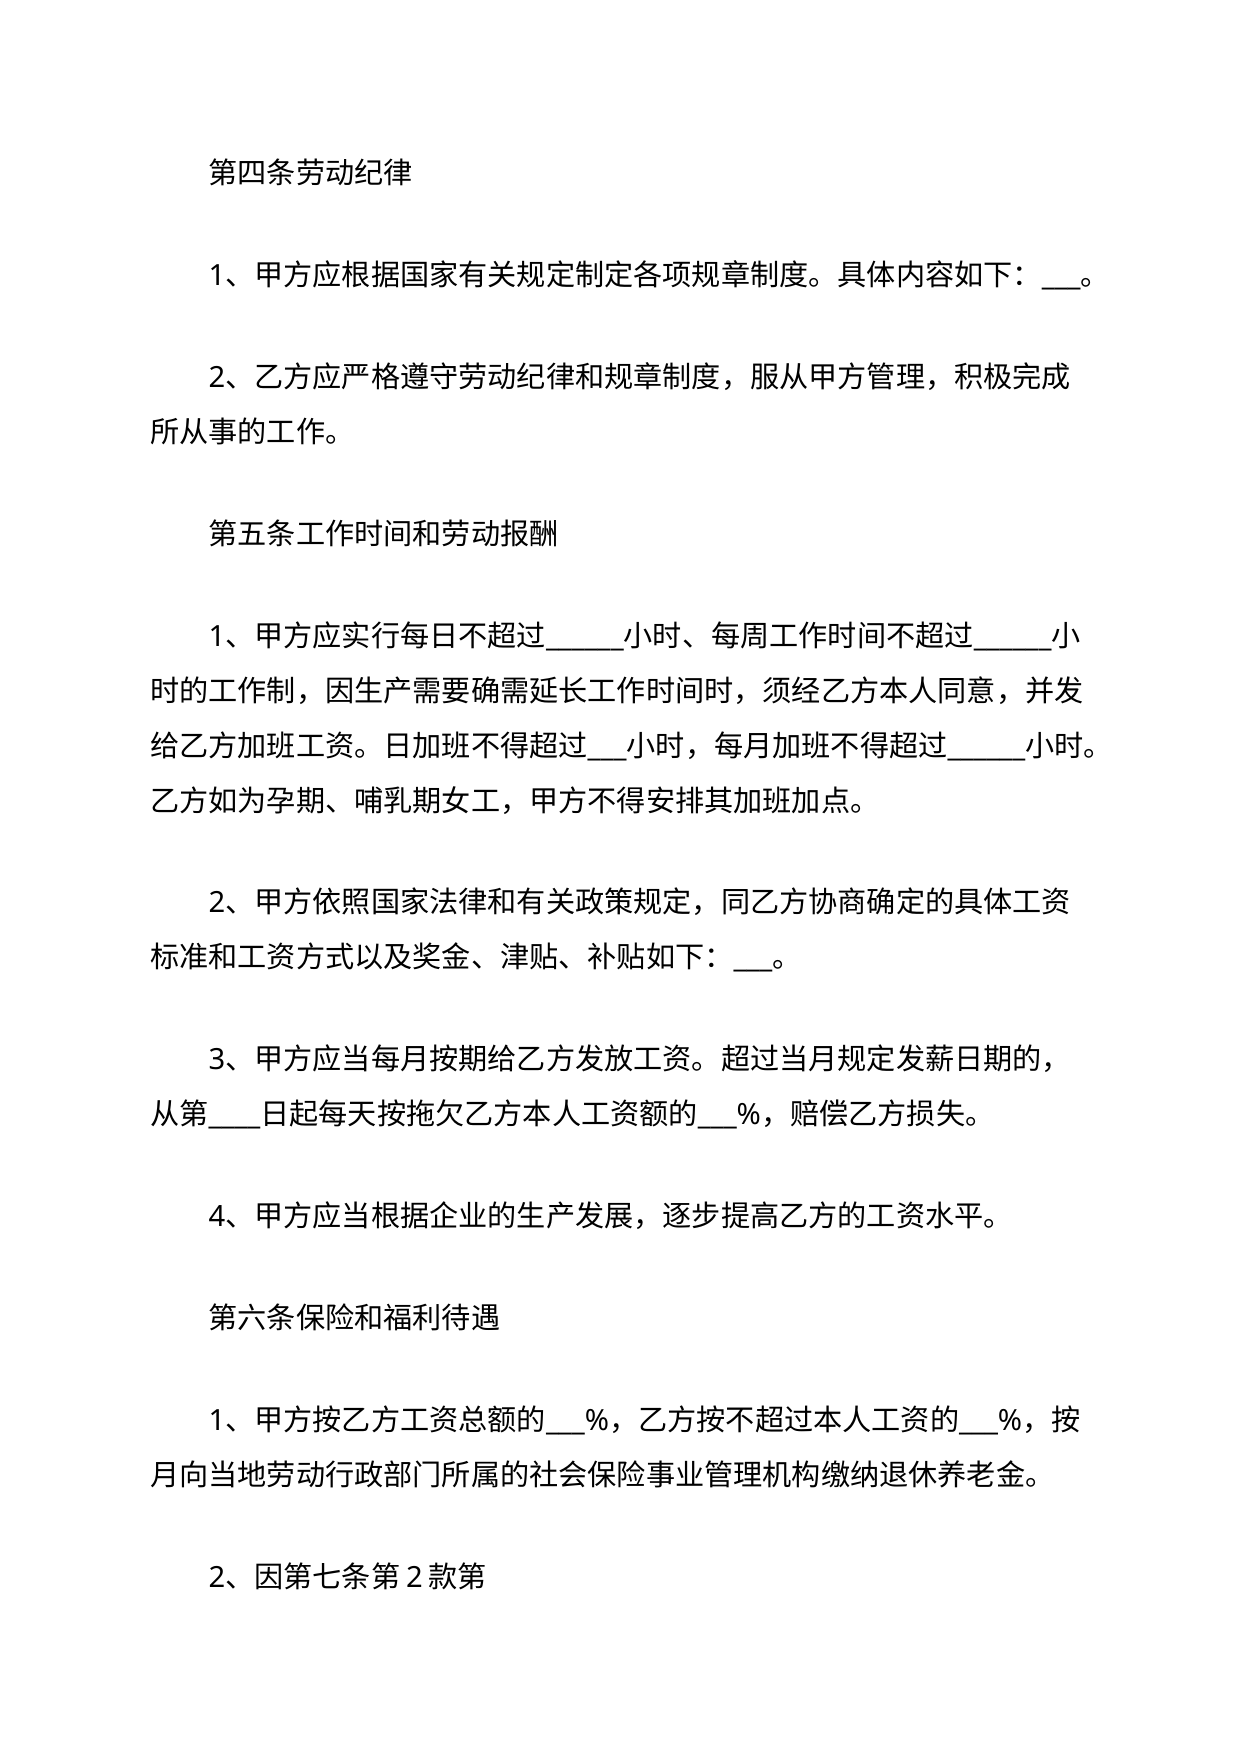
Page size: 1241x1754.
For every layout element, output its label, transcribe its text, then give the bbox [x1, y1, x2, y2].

text 2、乙方应严格遵守劳动纪律和规章制度，服从甲方管理，积极完成所从事的工作。 [150, 354, 1090, 451]
text 第五条工作时间和劳动报酬 [150, 511, 1090, 553]
text 1、甲方按乙方工资总额的___%，乙方按不超过本人工资的___%，按月向当地劳动行政部门所属的社会保险事业管理机构缴纳退休养老金。 [150, 1397, 1090, 1494]
text 2、因第七条第2款第 [150, 1553, 1090, 1596]
text 第六条保险和福利待遇 [150, 1295, 1090, 1337]
text 4、甲方应当根据企业的生产发展，逐步提高乙方的工资水平。 [150, 1193, 1090, 1235]
text 第四条劳动纪律 [150, 150, 1090, 192]
text 1、甲方应实行每日不超过______小时、每周工作时间不超过______小时的工作制，因生产需要确需延长工作时间时，须经乙方本人同意，并发给乙方加班工资。日加班不得超过___小时，每月加班不得超过______小时。乙方如为孕期、哺乳期女工，甲方不得安排其加班加点。 [150, 612, 1090, 819]
text 1、甲方应根据国家有关规定制定各项规章制度。具体内容如下：___。 [150, 252, 1090, 294]
text 3、甲方应当每月按期给乙方发放工资。超过当月规定发薪日期的，从第____日起每天按拖欠乙方本人工资额的___%，赔偿乙方损失。 [150, 1036, 1090, 1133]
text 2、甲方依照国家法律和有关政策规定，同乙方协商确定的具体工资标准和工资方式以及奖金、津贴、补贴如下：___。 [150, 879, 1090, 976]
